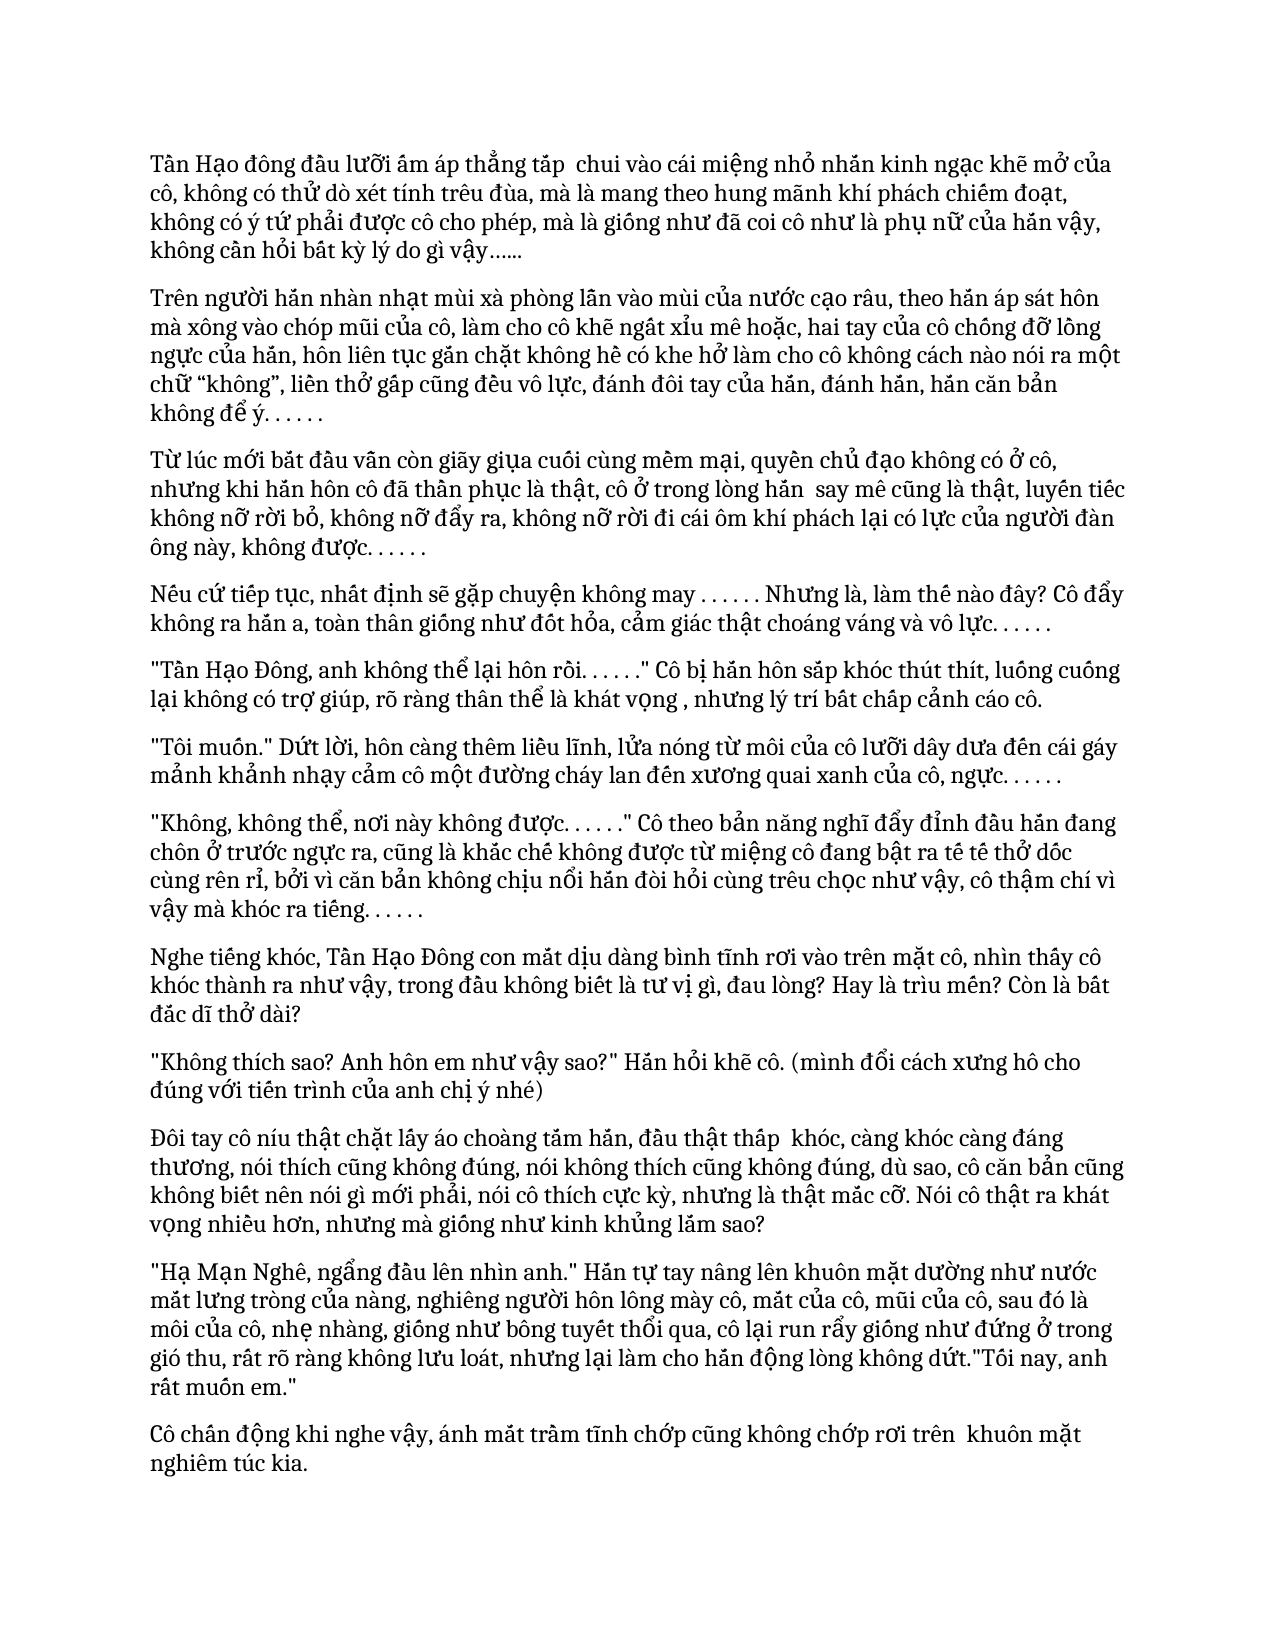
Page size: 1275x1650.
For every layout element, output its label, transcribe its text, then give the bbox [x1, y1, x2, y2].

text Tần Hạo đông đầu lưỡi ấm áp thẳng tắp chui vào cái miệng nhỏ nhắn kinh ngạc khẽ mở của cô, không có thử dò xét tính trêu đùa, mà là mang theo hung mãnh khí phách chiếm đoạt, không có ý tứ phải được cô cho phép, mà là giống như đã coi cô như là phụ nữ của hắn vậy, không cần hỏi bất kỳ lý do gì vậy…... [150, 150, 1125, 265]
text Cô chấn động khi nghe vậy, ánh mắt trầm tĩnh chớp cũng không chớp rơi trên khuôn mặt nghiêm túc kia. [150, 1420, 1125, 1477]
text Từ lúc mới bắt đầu vẫn còn giãy giụa cuối cùng mềm mại, quyền chủ đạo không có ở cô, nhưng khi hắn hôn cô đã thần phục là thật, cô ở trong lòng hắn say mê cũng là thật, luyến tiếc không nỡ rời bỏ, không nỡ đẩy ra, không nỡ rời đi cái ôm khí phách lại có lực của người đàn ông này, không được. . . . . . [150, 446, 1125, 561]
text Nếu cứ tiếp tục, nhất định sẽ gặp chuyện không may . . . . . . Nhưng là, làm thế nào đây? Cô đẩy không ra hắn a, toàn thân giống như đốt hỏa, cảm giác thật choáng váng và vô lực. . . . . . [150, 580, 1125, 637]
text Đôi tay cô níu thật chặt lấy áo choàng tắm hắn, đầu thật thấp khóc, càng khóc càng đáng thương, nói thích cũng không đúng, nói không thích cũng không đúng, dù sao, cô căn bản cũng không biết nên nói gì mới phải, nói cô thích cực kỳ, nhưng là thật mắc cỡ. Nói cô thật ra khát vọng nhiều hơn, nhưng mà giống như kinh khủng lắm sao? [150, 1124, 1125, 1239]
text "Tần Hạo Đông, anh không thể lại hôn rồi. . . . . ." Cô bị hắn hôn sắp khóc thút thít, luống cuống lại không có trợ giúp, rõ ràng thân thể là khát vọng , nhưng lý trí bất chấp cảnh cáo cô. [150, 656, 1125, 714]
text "Hạ Mạn Nghê, ngẩng đầu lên nhìn anh." Hắn tự tay nâng lên khuôn mặt dường như nước mắt lưng tròng của nàng, nghiêng người hôn lông mày cô, mắt của cô, mũi của cô, sau đó là môi của cô, nhẹ nhàng, giống như bông tuyết thổi qua, cô lại run rẩy giống như đứng ở trong gió thu, rất rõ ràng không lưu loát, nhưng lại làm cho hắn động lòng không dứt."Tối nay, anh rất muốn em." [150, 1257, 1125, 1401]
text "Không, không thể, nơi này không được. . . . . ." Cô theo bản năng nghĩ đẩy đỉnh đầu hắn đang chôn ở trước ngực ra, cũng là khắc chế không được từ miệng cô đang bật ra tế tế thở dốc cùng rên rỉ, bởi vì căn bản không chịu nổi hắn đòi hỏi cùng trêu chọc như vậy, cô thậm chí vì vậy mà khóc ra tiếng. . . . . . [150, 809, 1125, 924]
text "Tôi muốn." Dứt lời, hôn càng thêm liều lĩnh, lửa nóng từ môi của cô lưỡi dây dưa đến cái gáy mảnh khảnh nhạy cảm cô một đường cháy lan đến xương quai xanh của cô, ngực. . . . . . [150, 732, 1125, 790]
text Trên người hắn nhàn nhạt mùi xà phòng lẫn vào mùi của nước cạo râu, theo hắn áp sát hôn mà xông vào chóp mũi của cô, làm cho cô khẽ ngất xỉu mê hoặc, hai tay của cô chống đỡ lồng ngực của hắn, hôn liên tục gắn chặt không hề có khe hở làm cho cô không cách nào nói ra một chữ “không”, liền thở gấp cũng đều vô lực, đánh đôi tay của hắn, đánh hắn, hắn căn bản không để ý. . . . . . [150, 284, 1125, 427]
text "Không thích sao? Anh hôn em như vậy sao?" Hắn hỏi khẽ cô. (mình đổi cách xưng hô cho đúng với tiến trình của anh chị ý nhé) [150, 1047, 1125, 1105]
text Nghe tiếng khóc, Tần Hạo Đông con mắt dịu dàng bình tĩnh rơi vào trên mặt cô, nhìn thấy cô khóc thành ra như vậy, trong đầu không biết là tư vị gì, đau lòng? Hay là trìu mến? Còn là bất đắc dĩ thở dài? [150, 942, 1125, 1029]
